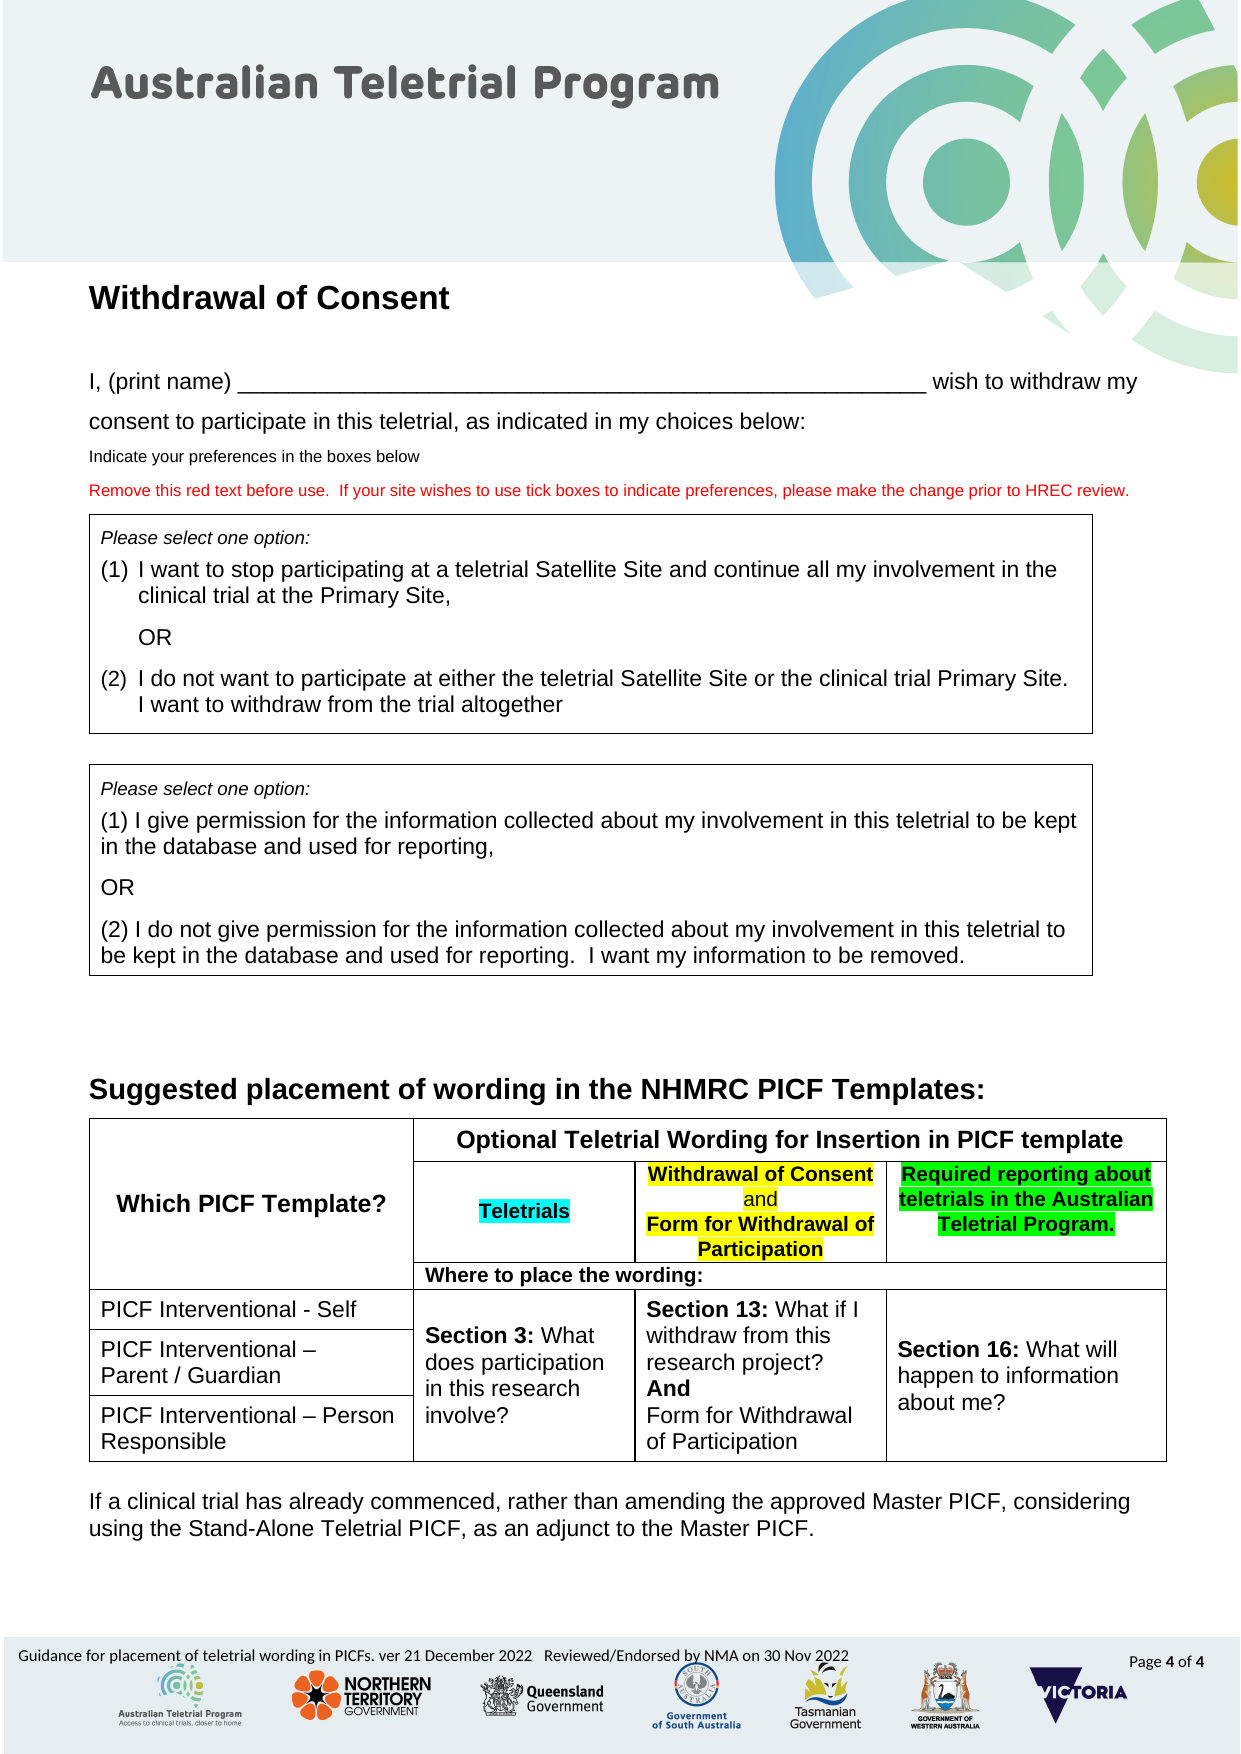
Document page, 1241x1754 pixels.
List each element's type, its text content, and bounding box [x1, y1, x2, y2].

table_cell Section 13: What if I withdraw from this research project? And Form for Withdrawal of Participation [636, 1290, 886, 1461]
table_header Optional Teletrial Wording for Insertion in PICF template [414, 1119, 1166, 1161]
text I, (print name) ______________________________________________________ wish to withdraw my consent to participate in this teletrial, as indicated in my choices below: [89, 368, 1152, 434]
table_cell Where to place the wording: [414, 1263, 1166, 1288]
text Remove this red text before use. If your site wishes to use tick boxes to indicate preferences, please make the change prior to HREC review. [89, 480, 1152, 499]
table_cell Section 16: What will happen to information about me? [887, 1290, 1166, 1461]
table_cell Withdrawal of Consent and Form for Withdrawal of Participation [636, 1162, 886, 1262]
table_header Please select one option: I want to stop participating at a teletrial Satellite Site and continue all my involvement in the clinical trial at the Primary Site, OR I do not want to participate at either the teletrial Satellite Site or the clinical trial Primary Site. I want to withdraw from the trial altogether [90, 515, 1092, 733]
table_cell PICF Interventional – Parent / Guardian [90, 1330, 413, 1395]
text If a clinical trial has already commenced, rather than amending the approved Master PICF, considering using the Stand-Alone Teletrial PICF, as an adjunct to the Master PICF. [89, 1488, 1152, 1541]
text Indicate your preferences in the boxes below [89, 447, 1152, 466]
table_cell PICF Interventional - Self [90, 1290, 413, 1328]
picture [2, 0, 1238, 374]
table_cell PICF Interventional – Person Responsible [90, 1396, 413, 1461]
picture [4, 1637, 1241, 1754]
table_header Please select one option: (1) I give permission for the information collected about my involvement in this teletrial to be kept in the database and used for reporting, OR (2) I do not give permission for the information collected about my involvement in this teletrial to be kept in the database and used for reporting. I want my information to be removed. [90, 765, 1092, 975]
text Withdrawal of Consent [89, 278, 1152, 316]
table_cell Required reporting about teletrials in the Australian Teletrial Program. [887, 1162, 1166, 1262]
table_cell Teletrials [414, 1162, 634, 1262]
text Suggested placement of wording in the NHMRC PICF Templates: [89, 1072, 1152, 1106]
table_header Which PICF Template? [90, 1119, 413, 1288]
table_cell Section 3: What does participation in this research involve? [414, 1290, 634, 1461]
